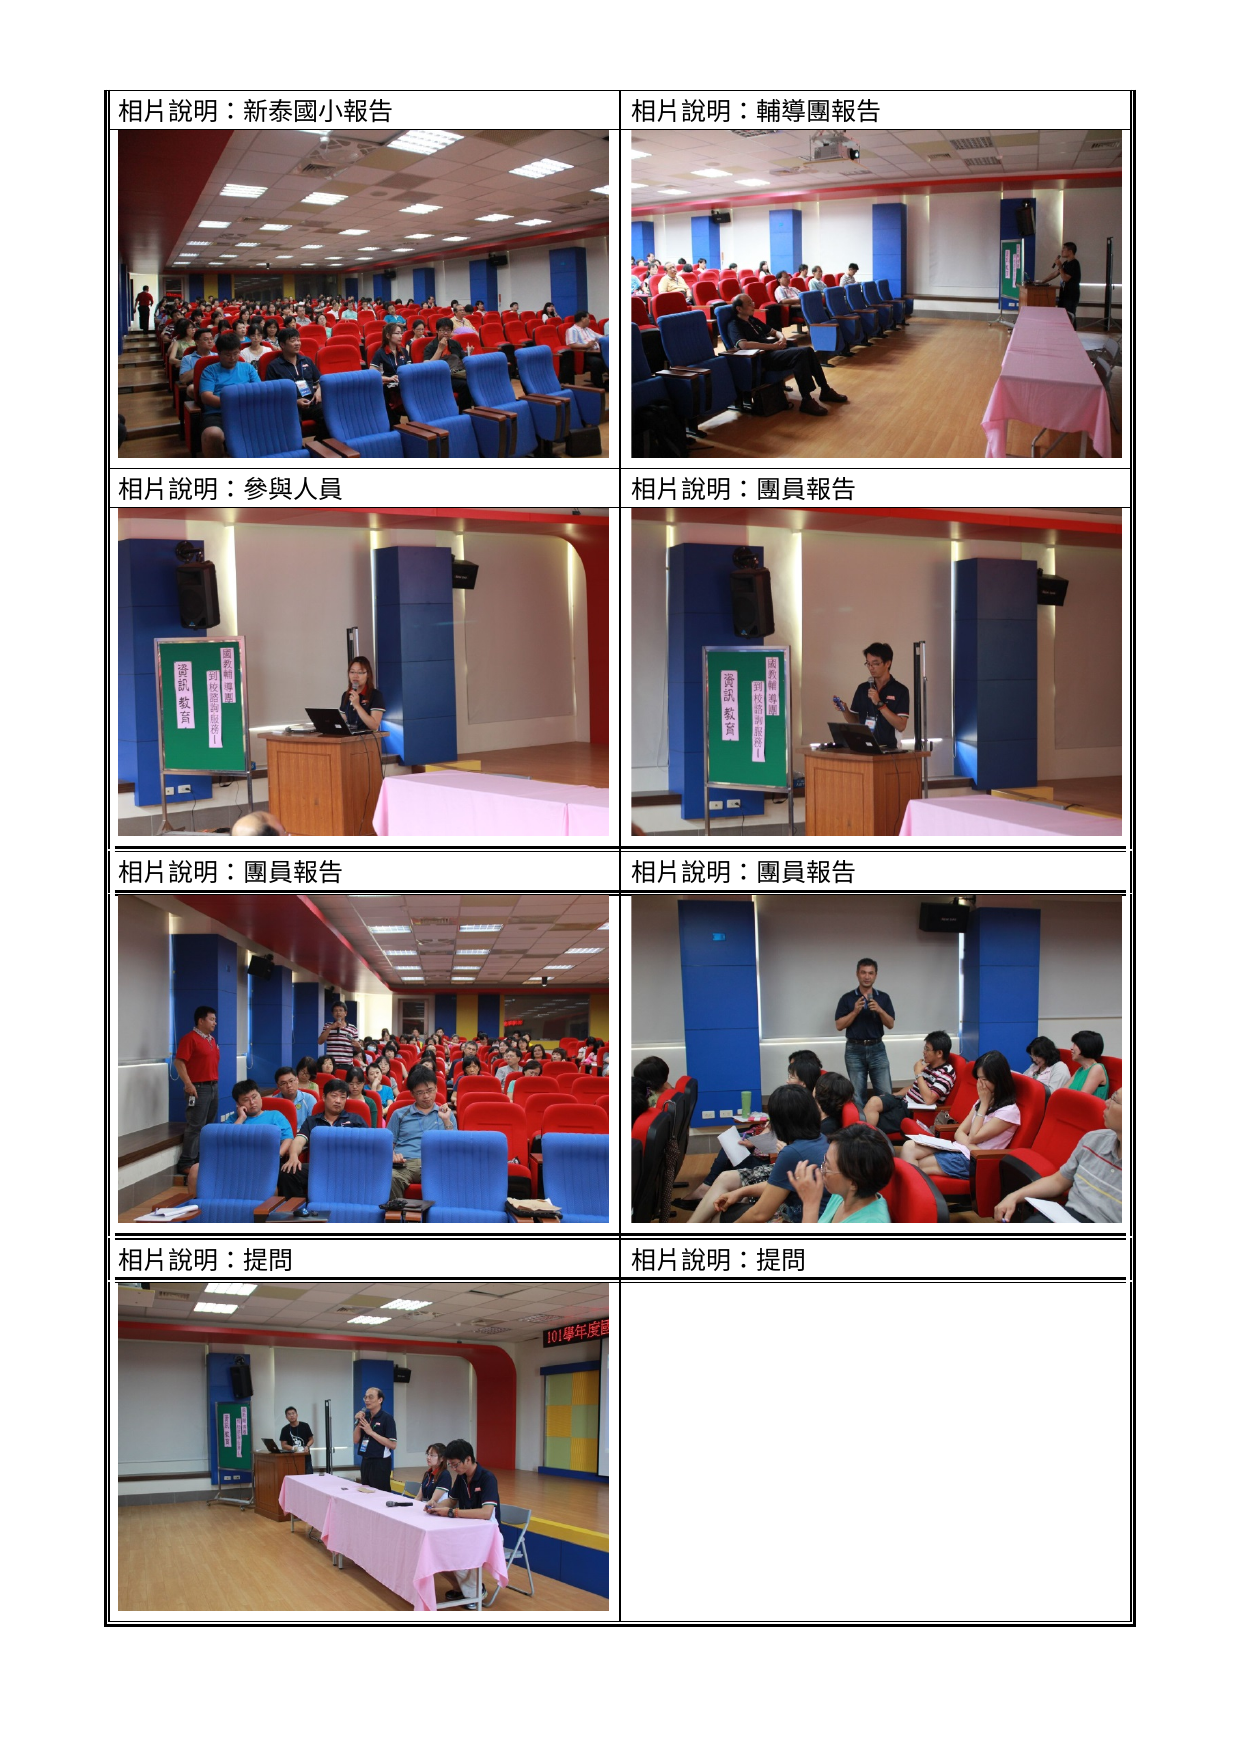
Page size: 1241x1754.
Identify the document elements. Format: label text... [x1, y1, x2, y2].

picture [631, 508, 1122, 836]
table_cell 相片說明：提問 [107, 1233, 619, 1277]
table_cell 相片說明：新泰國小報告 [110, 91, 619, 128]
table_cell [110, 508, 619, 846]
table_cell 相片說明：團員報告 [107, 846, 619, 889]
picture [118, 508, 609, 836]
table_cell [621, 1277, 1133, 1621]
table_cell [621, 890, 1133, 1233]
table_cell [107, 1277, 619, 1621]
table_cell 相片說明：團員報告 [621, 469, 1130, 507]
table_cell [621, 130, 1130, 468]
table_cell 相片說明：團員報告 [621, 846, 1133, 889]
picture [118, 1283, 609, 1611]
table_cell [621, 508, 1130, 846]
picture [631, 895, 1122, 1223]
picture [118, 895, 609, 1223]
table_cell [107, 890, 619, 1233]
table_cell 相片說明：輔導團報告 [621, 91, 1130, 128]
table_cell 相片說明：參與人員 [110, 469, 619, 507]
picture [118, 130, 609, 458]
table_cell [110, 130, 619, 468]
picture [631, 130, 1122, 458]
table_cell 相片說明：提問 [621, 1233, 1133, 1277]
